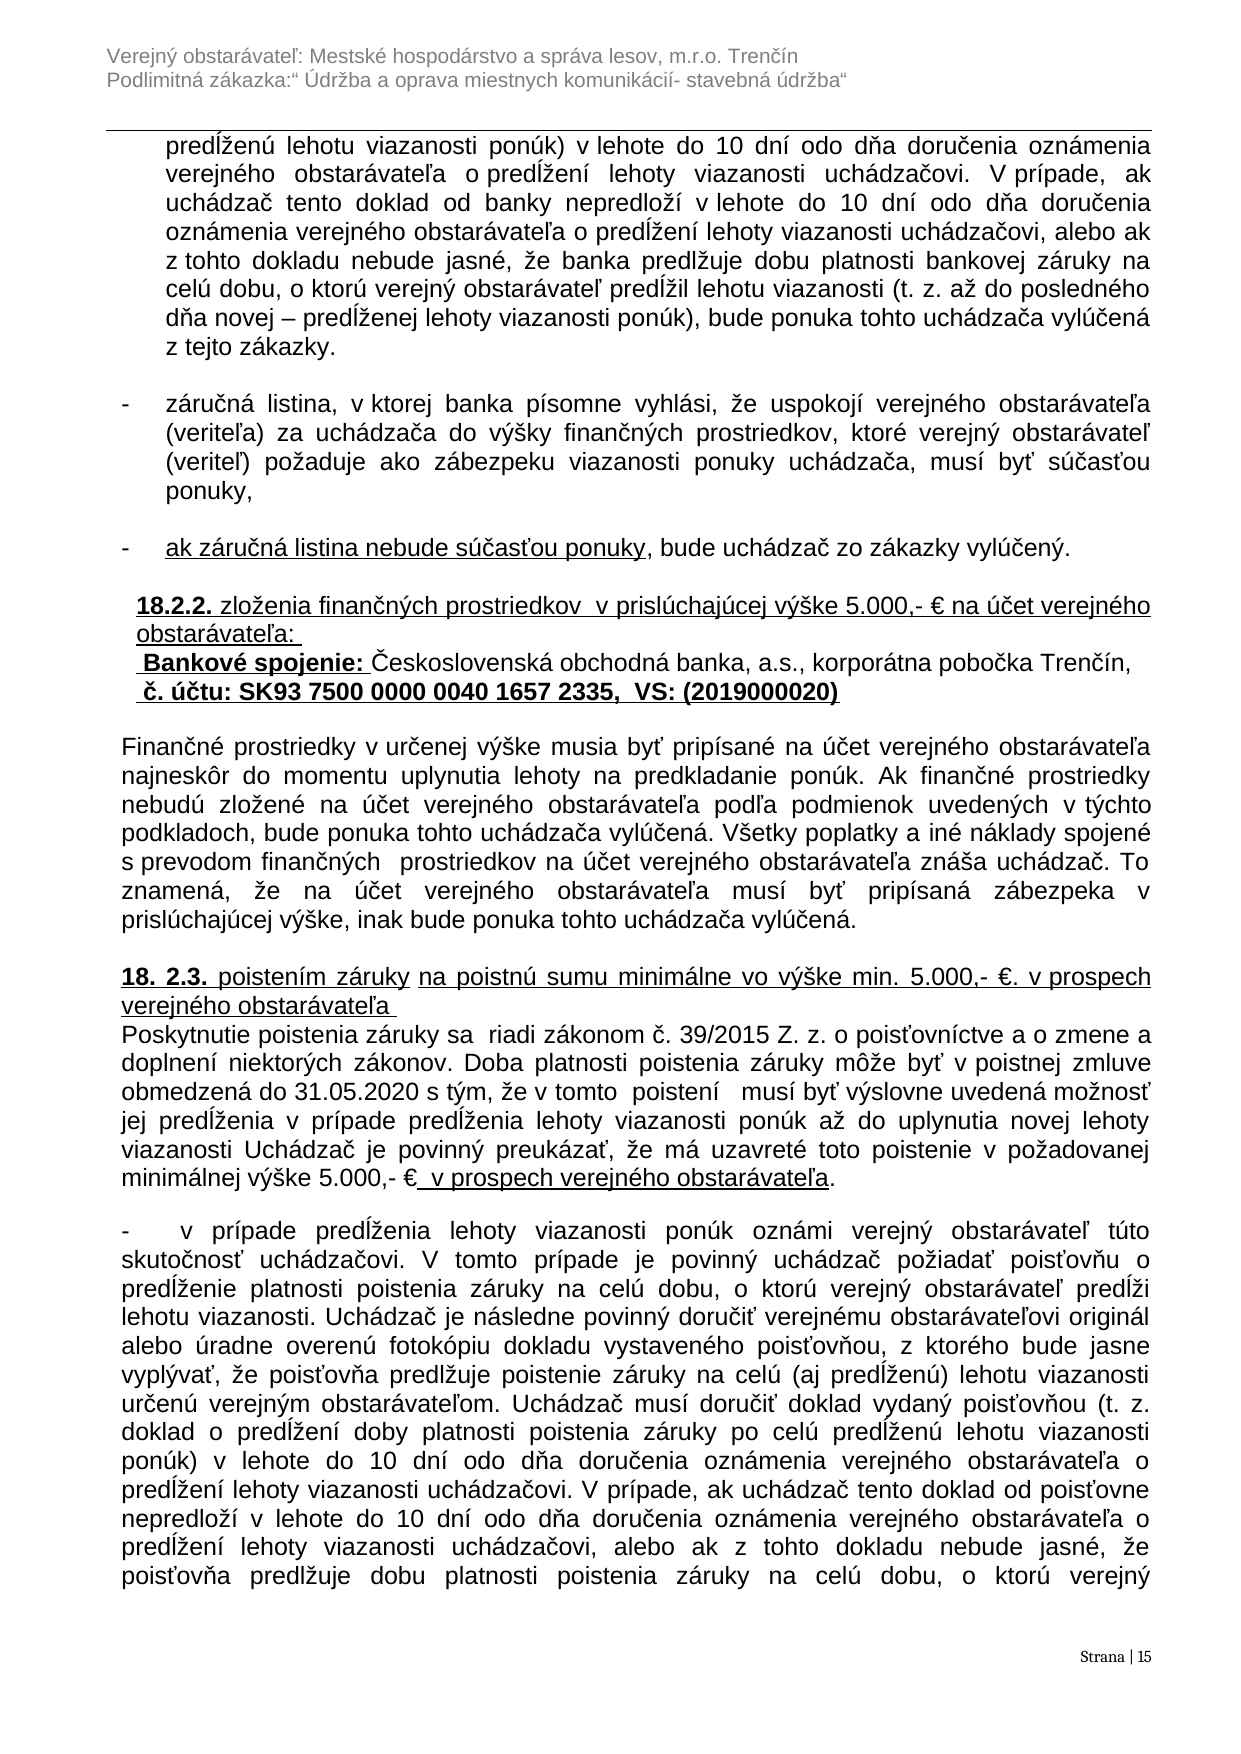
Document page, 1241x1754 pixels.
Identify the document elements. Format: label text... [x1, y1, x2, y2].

list záručná listina, v ktorej banka písomne vyhlási, že uspokojí verejného obstarávateľa (veriteľa) za uchádzača do výšky finančných prostriedkov, ktoré verejný obstarávateľ (veriteľ) požaduje ako zábezpeku viazanosti ponuky uchádzača, musí byť súčasťou ponuky, [121, 389, 1152, 504]
list ak záručná listina nebude súčasťou ponuky, bude uchádzač zo zákazky vylúčený. [121, 533, 1152, 562]
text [121, 1216, 1152, 1590]
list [121, 131, 1152, 361]
text č. účtu: SK93 7500 0000 0040 1657 2335, VS: (2019000020) [136, 677, 1152, 706]
text 18. 2.3. poistením záruky na poistnú sumu minimálne vo výške min. 5.000,- €. v prospech verejného obstarávateľa [121, 962, 1152, 1019]
text Bankové spojenie: Československá obchodná banka, a.s., korporátna pobočka Trenčín, [136, 648, 1152, 677]
text Poskytnutie poistenia záruky sa riadi zákonom č. 39/2015 Z. z. o poisťovníctve a o zmene a doplnení niektorých zákonov. Doba platnosti poistenia záruky môže byť v poistnej zmluve obmedzená do 31.05.2020 s tým, že v tomto poistení musí byť výslovne uvedená možnosť jej predĺženia v prípade predĺženia lehoty viazanosti ponúk až do uplynutia novej lehoty viazanosti Uchádzač je povinný preukázať, že má uzavreté toto poistenie v požadovanej minimálnej výške 5.000,- € v prospech verejného obstarávateľa. [121, 1019, 1152, 1192]
text 18.2.2. zloženia finančných prostriedkov v prislúchajúcej výške 5.000,- € na účet verejného obstarávateľa: [136, 591, 1152, 648]
text Finančné prostriedky v určenej výške musia byť pripísané na účet verejného obstarávateľa najneskôr do momentu uplynutia lehoty na predkladanie ponúk. Ak finančné prostriedky nebudú zložené na účet verejného obstarávateľa podľa podmienok uvedených v týchto podkladoch, bude ponuka tohto uchádzača vylúčená. Všetky poplatky a iné náklady spojené s prevodom finančných prostriedkov na účet verejného obstarávateľa znáša uchádzač. To znamená, že na účet verejného obstarávateľa musí byť pripísaná zábezpeka v prislúchajúcej výške, inak bude ponuka tohto uchádzača vylúčená. [121, 732, 1152, 933]
